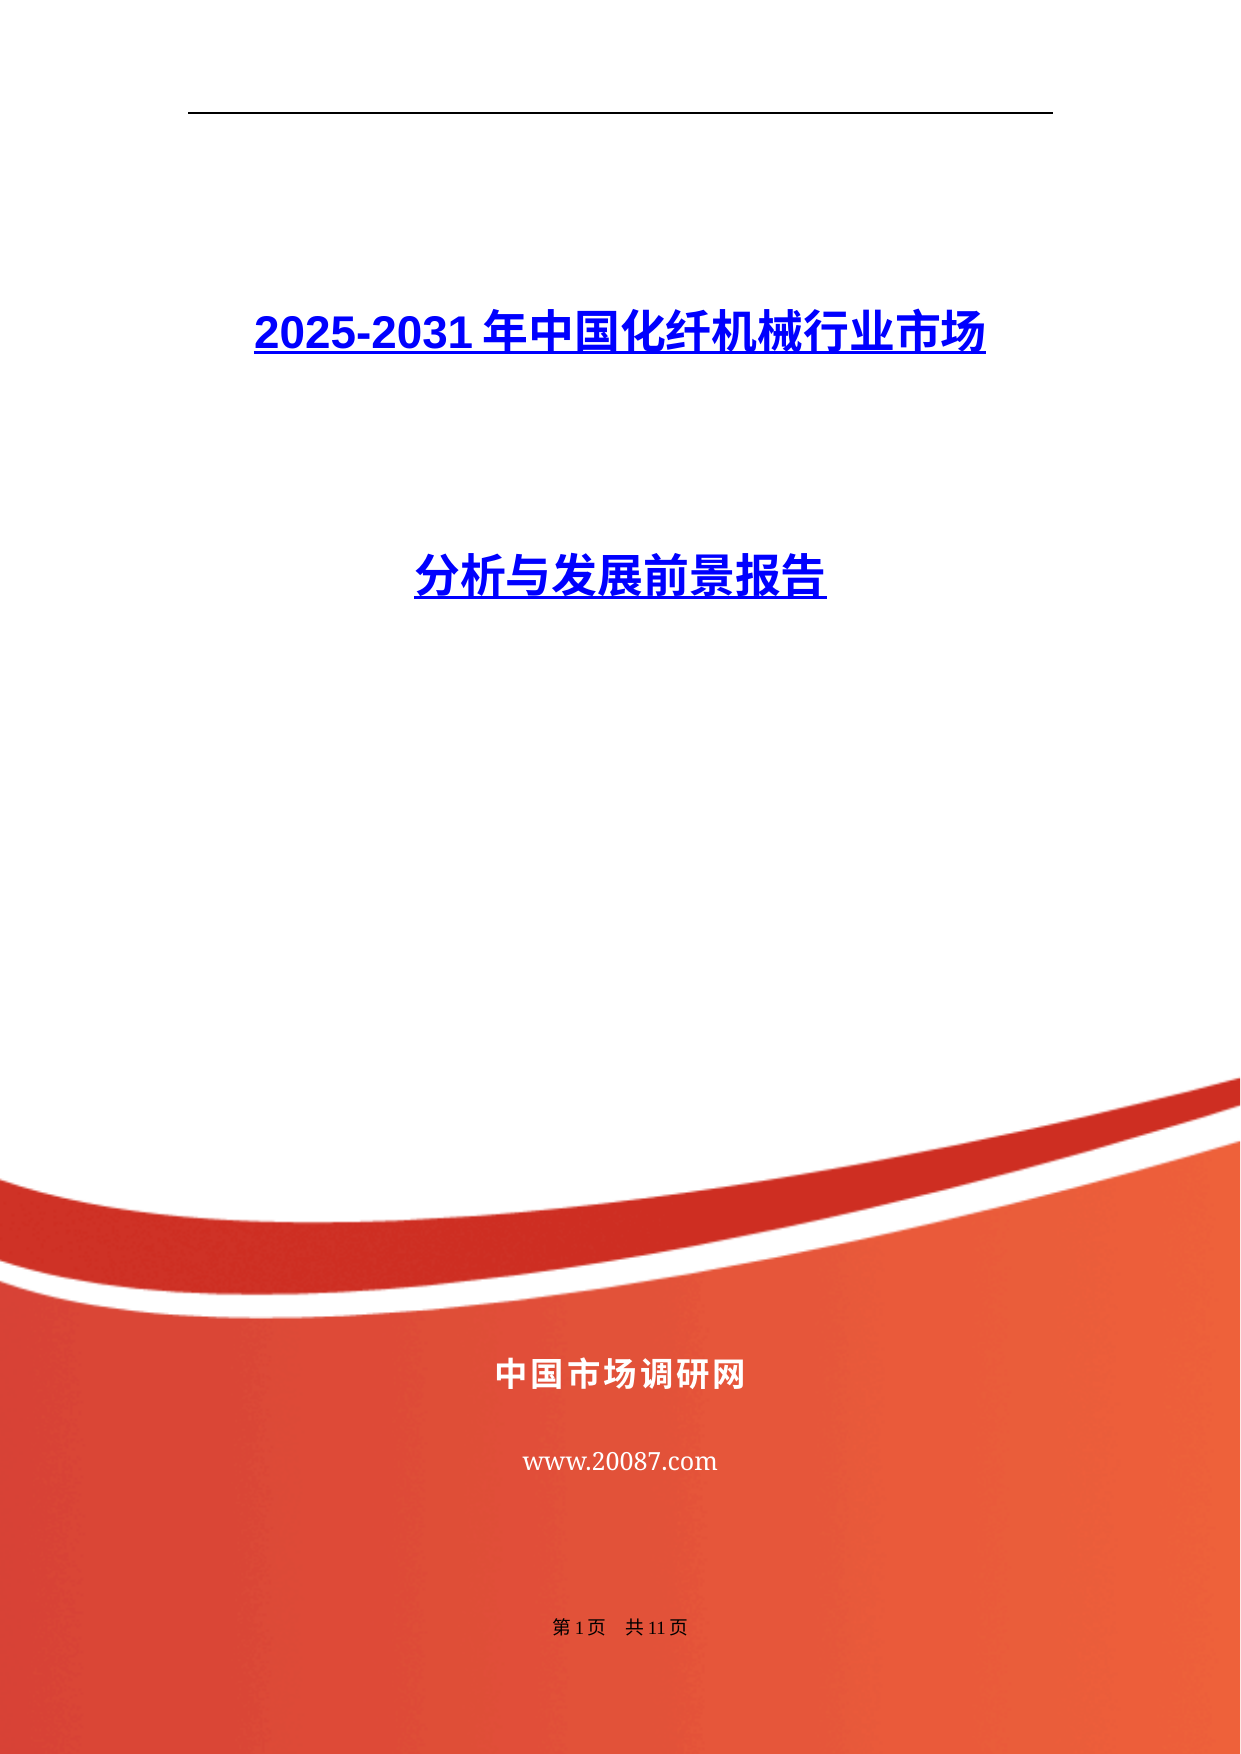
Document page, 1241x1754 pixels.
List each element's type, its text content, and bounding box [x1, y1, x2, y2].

table_header 2025-2031年中国化纤机械行业市场分析与发展前景报告 [188, 207, 1053, 773]
text www.20087.com [187, 1428, 1053, 1493]
picture [0, 1006, 1241, 1754]
subtitle 中国市场调研网 [187, 1339, 1053, 1404]
